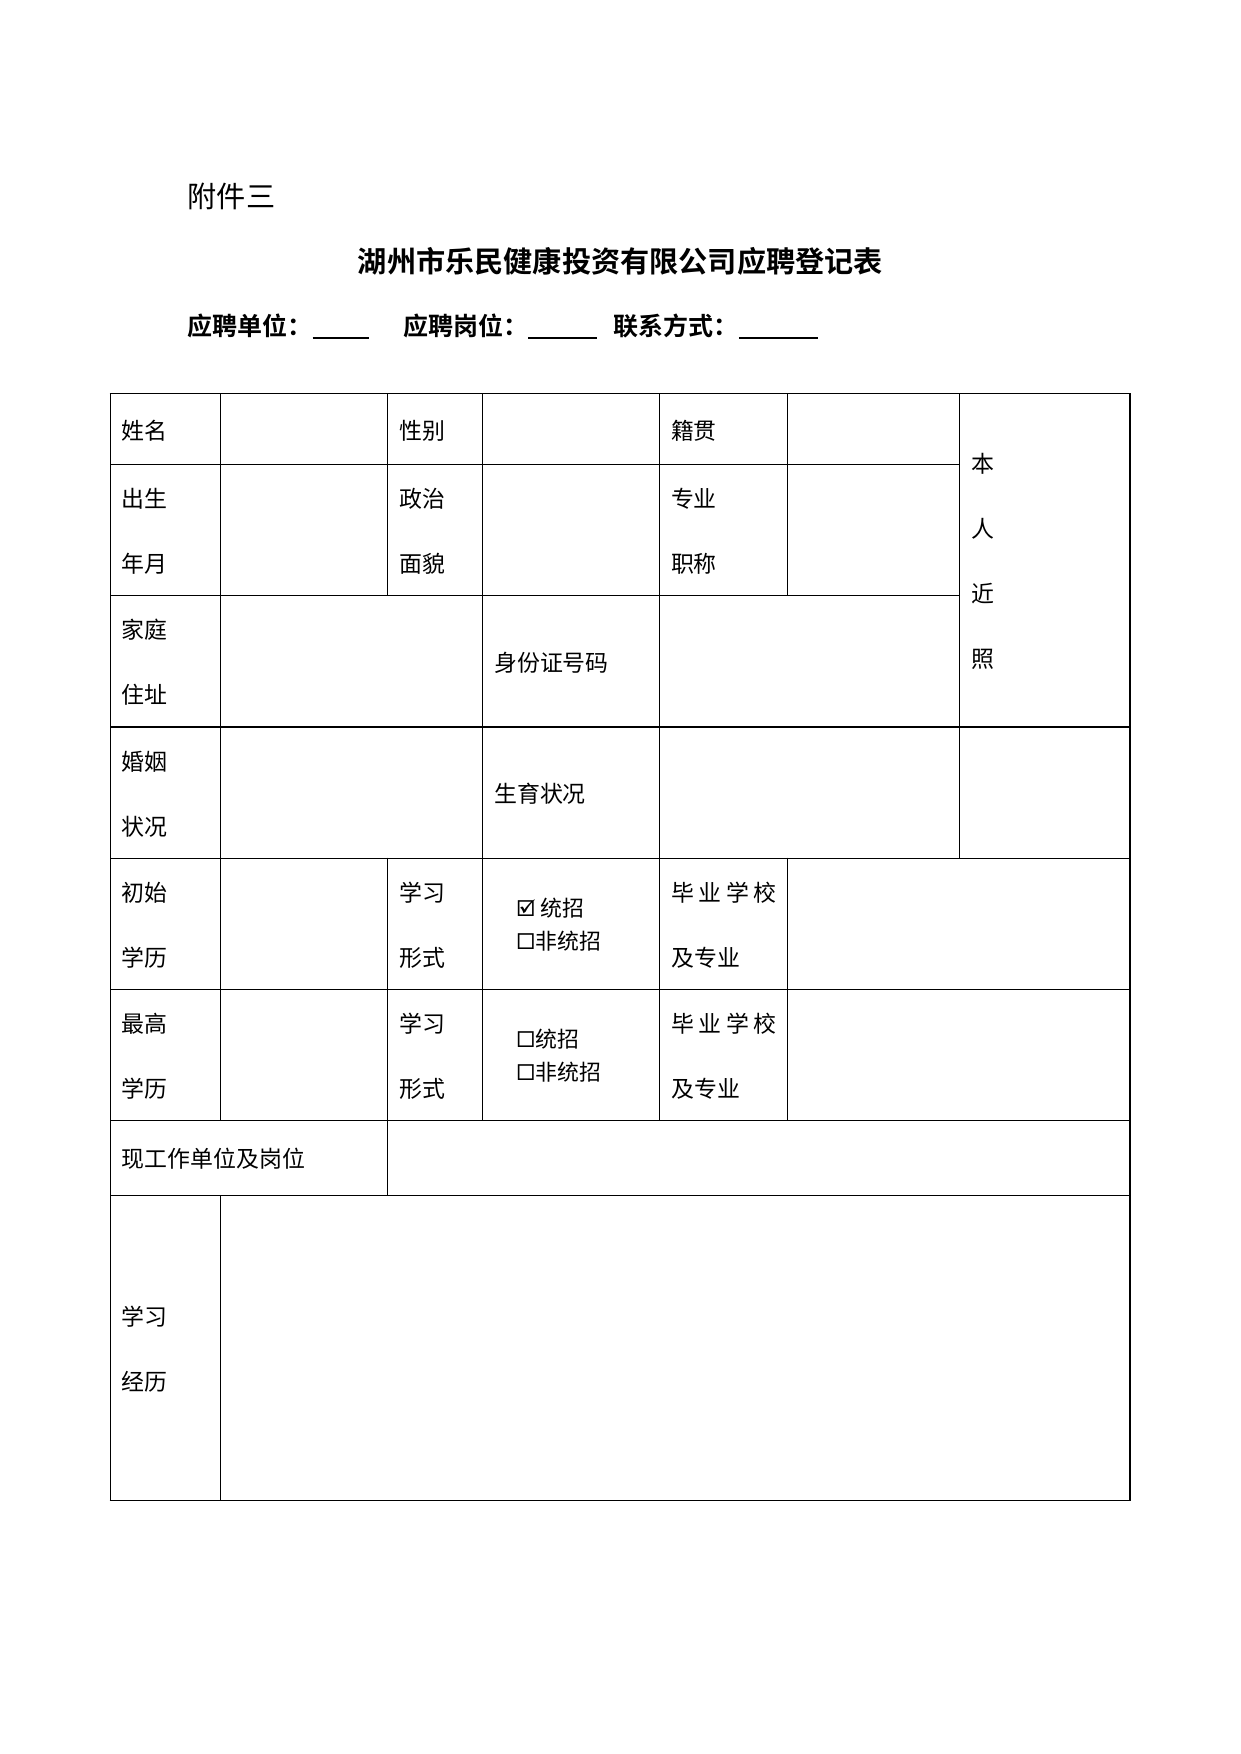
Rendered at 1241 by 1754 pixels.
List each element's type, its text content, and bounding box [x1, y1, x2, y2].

table_cell [221, 465, 387, 595]
table_cell 学习 形式 [388, 990, 482, 1119]
table_cell 出生 年月 [111, 465, 220, 595]
table_cell 现工作单位及岗位 [111, 1121, 387, 1195]
table_cell 政治 面貌 [388, 465, 482, 595]
table_cell 生育状况 [483, 728, 659, 857]
table_cell [221, 596, 482, 726]
table_cell 统招 非统招 [483, 990, 659, 1119]
table_header 性别 [388, 394, 482, 464]
table_cell 统招 非统招 [483, 859, 659, 988]
table_cell 学习 形式 [388, 859, 482, 988]
table_cell [221, 859, 387, 988]
table_cell [483, 465, 659, 595]
table_cell [221, 728, 482, 857]
table_cell 家庭 住址 [111, 596, 220, 726]
table_cell [660, 596, 959, 726]
table_cell 婚姻 状况 [111, 728, 220, 857]
table_cell 学习 经历 [111, 1196, 220, 1500]
table_cell [788, 465, 959, 595]
text 应聘单位： 应聘岗位： 联系方式： [187, 292, 1053, 357]
table_header 本 人 近 照 [960, 394, 1129, 726]
table_cell [388, 1121, 1129, 1195]
table_cell 最高 学历 [111, 990, 220, 1119]
table_cell [788, 859, 1129, 988]
table_header [221, 394, 387, 464]
table_cell 专业 职称 [660, 465, 787, 595]
table_cell [788, 990, 1129, 1119]
table_header 籍贯 [660, 394, 787, 464]
table_cell [660, 728, 959, 857]
table_header [788, 394, 959, 464]
text 湖州市乐民健康投资有限公司应聘登记表 [187, 227, 1053, 292]
table_cell 初始 学历 [111, 859, 220, 988]
table_cell [221, 1196, 1129, 1500]
table_header 姓名 [111, 394, 220, 464]
table_cell [221, 990, 387, 1119]
table_header [483, 394, 659, 464]
table_cell 毕业学校及专业 [660, 990, 787, 1119]
table_cell [960, 728, 1129, 857]
text 附件三 [187, 162, 1053, 227]
table_cell 毕业学校及专业 [660, 859, 787, 988]
table_cell 身份证号码 [483, 596, 659, 726]
